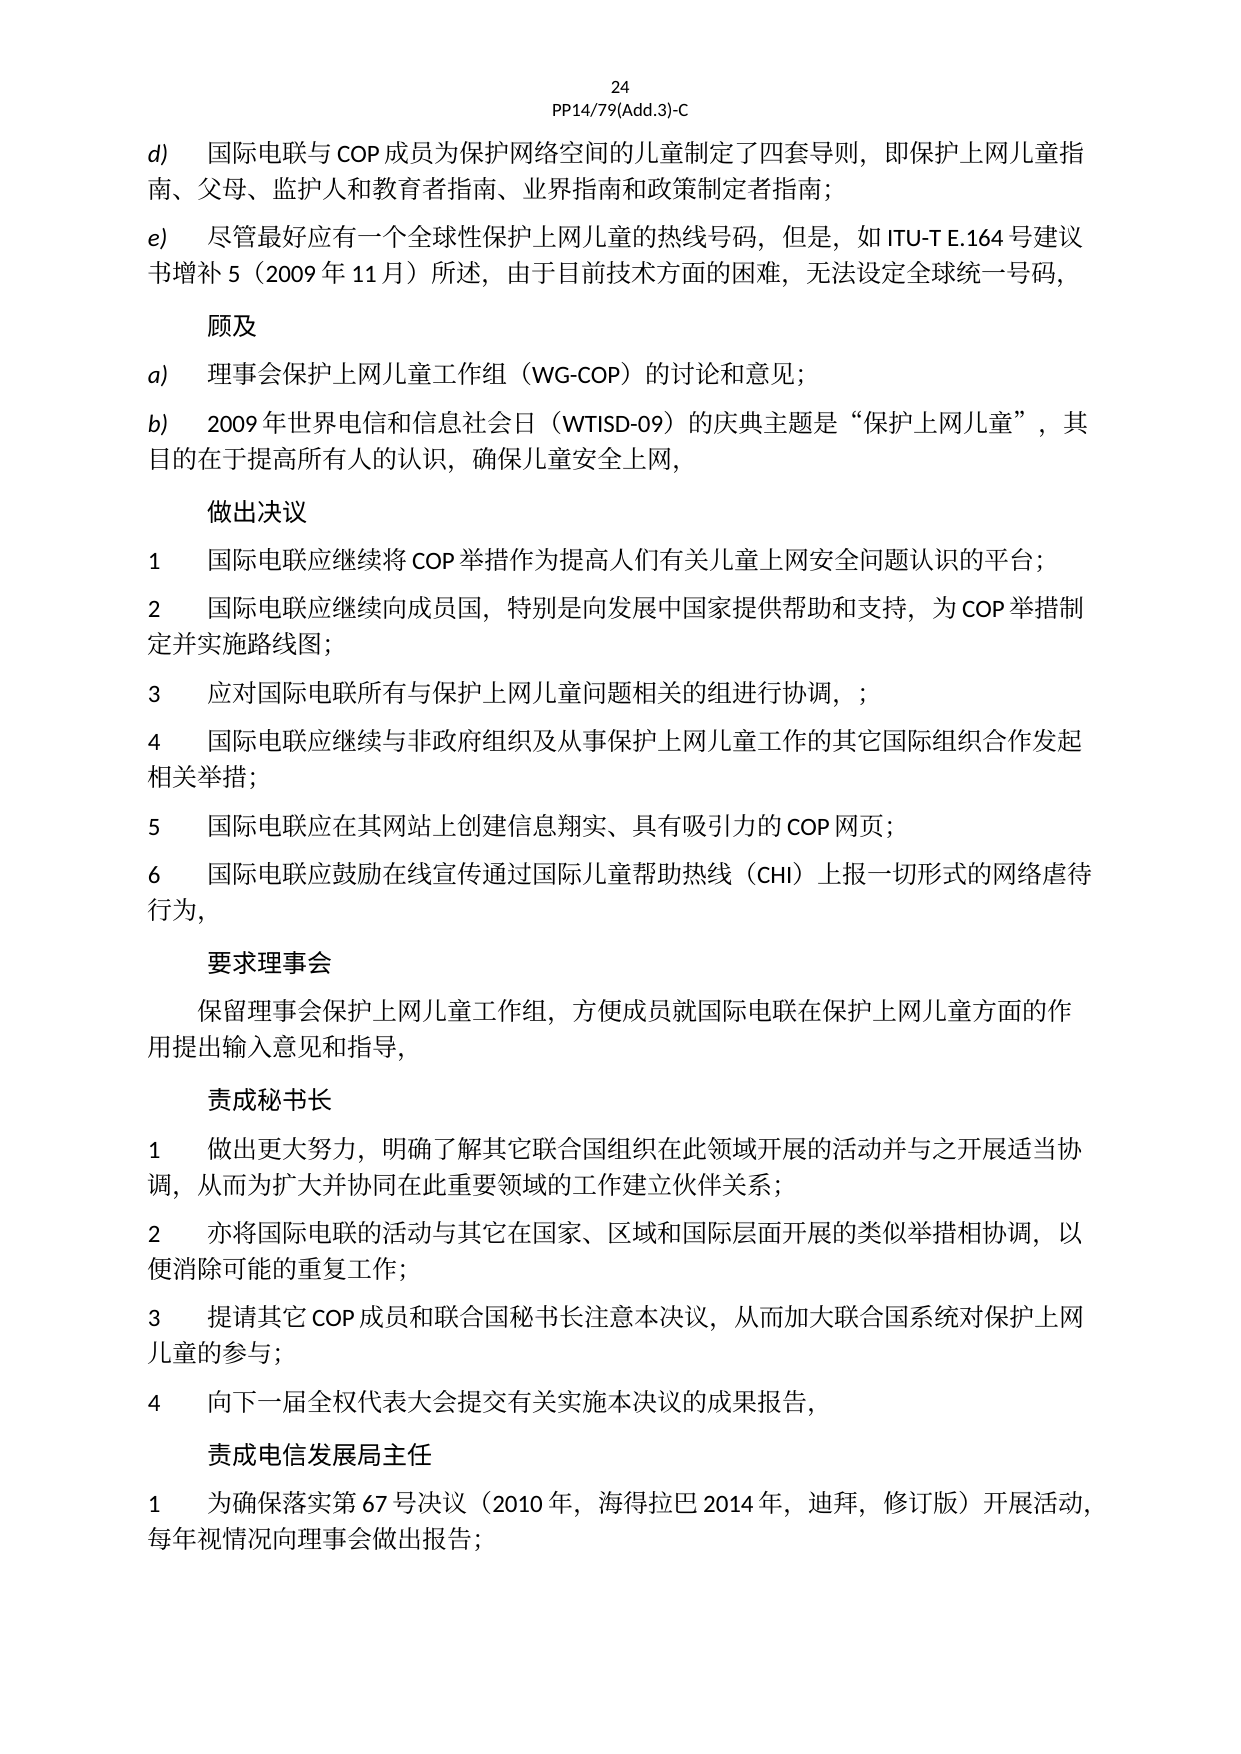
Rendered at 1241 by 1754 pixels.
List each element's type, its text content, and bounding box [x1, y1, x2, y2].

text 责成电信发展局主任 [207, 1435, 1092, 1471]
text 责成秘书长 [207, 1081, 1092, 1117]
text 3 应对国际电联所有与保护上网儿童问题相关的组进行协调 [148, 673, 1092, 709]
text 做出决议 [207, 492, 1092, 528]
text 1 为确保落实第67号决议（）开展活动，每年视情况向理事会做出报告； [148, 1484, 1092, 1556]
text 4 向下一届全权代表大会提交有关实施本决议的成果报告， [148, 1382, 1092, 1418]
text a) 理事会保护上网儿童工作组（WG-COP）的讨论和意见； [148, 355, 1092, 391]
text e) 尽管最好应有一个全球性保护上网儿童的热线号码，但是，如ITU-T E.164号建议书增补5（2009年11月）所述，由于目前技术方面的困难，无法设定全球统一号码， [148, 218, 1092, 289]
text 1 做出更大努力，明确了解其它联合国组织在此领域开展的活动并与之开展适当协调，从而为扩大并协同在此重要领域的工作建立伙伴关系； [148, 1129, 1092, 1201]
text 顾及 [207, 306, 1092, 342]
text 1 国际电联应继续将COP举措作为提高人们有关儿童上网安全问题认识的平台； [148, 541, 1092, 577]
text 要求理事会 [207, 943, 1092, 979]
text 3 提请其它COP成员和联合国秘书长注意本决议，从而加大联合国系统对保护上网儿童的参与； [148, 1298, 1092, 1370]
text 2 国际电联应继续向成员国，特别是向发展中国家提供帮助和支持，为COP举措制定并实施路线图； [148, 589, 1092, 661]
text b) 2009年世界电信和信息社会日（WTISD-09）的庆典主题是“保护上网儿童”，其目的在于提高所有人的认识，确保儿童安全上网， [148, 403, 1092, 475]
text d) 国际电联与COP成员为保护网络空间的儿童制定了四套导则，即保护上网儿童指南、父母、监护人和教育者指南、业界指南和政策制定者指南； [148, 133, 1092, 205]
text 保留保护上网儿童工作组，方便成员就国际电联在保护上网儿童方面的作用提出输入意见和指导， [148, 992, 1092, 1064]
text 2 亦将国际电联的活动与其它在国家、区域和国际层面开展的类似举措相协调，以便消除可能的重复工作； [148, 1214, 1092, 1286]
